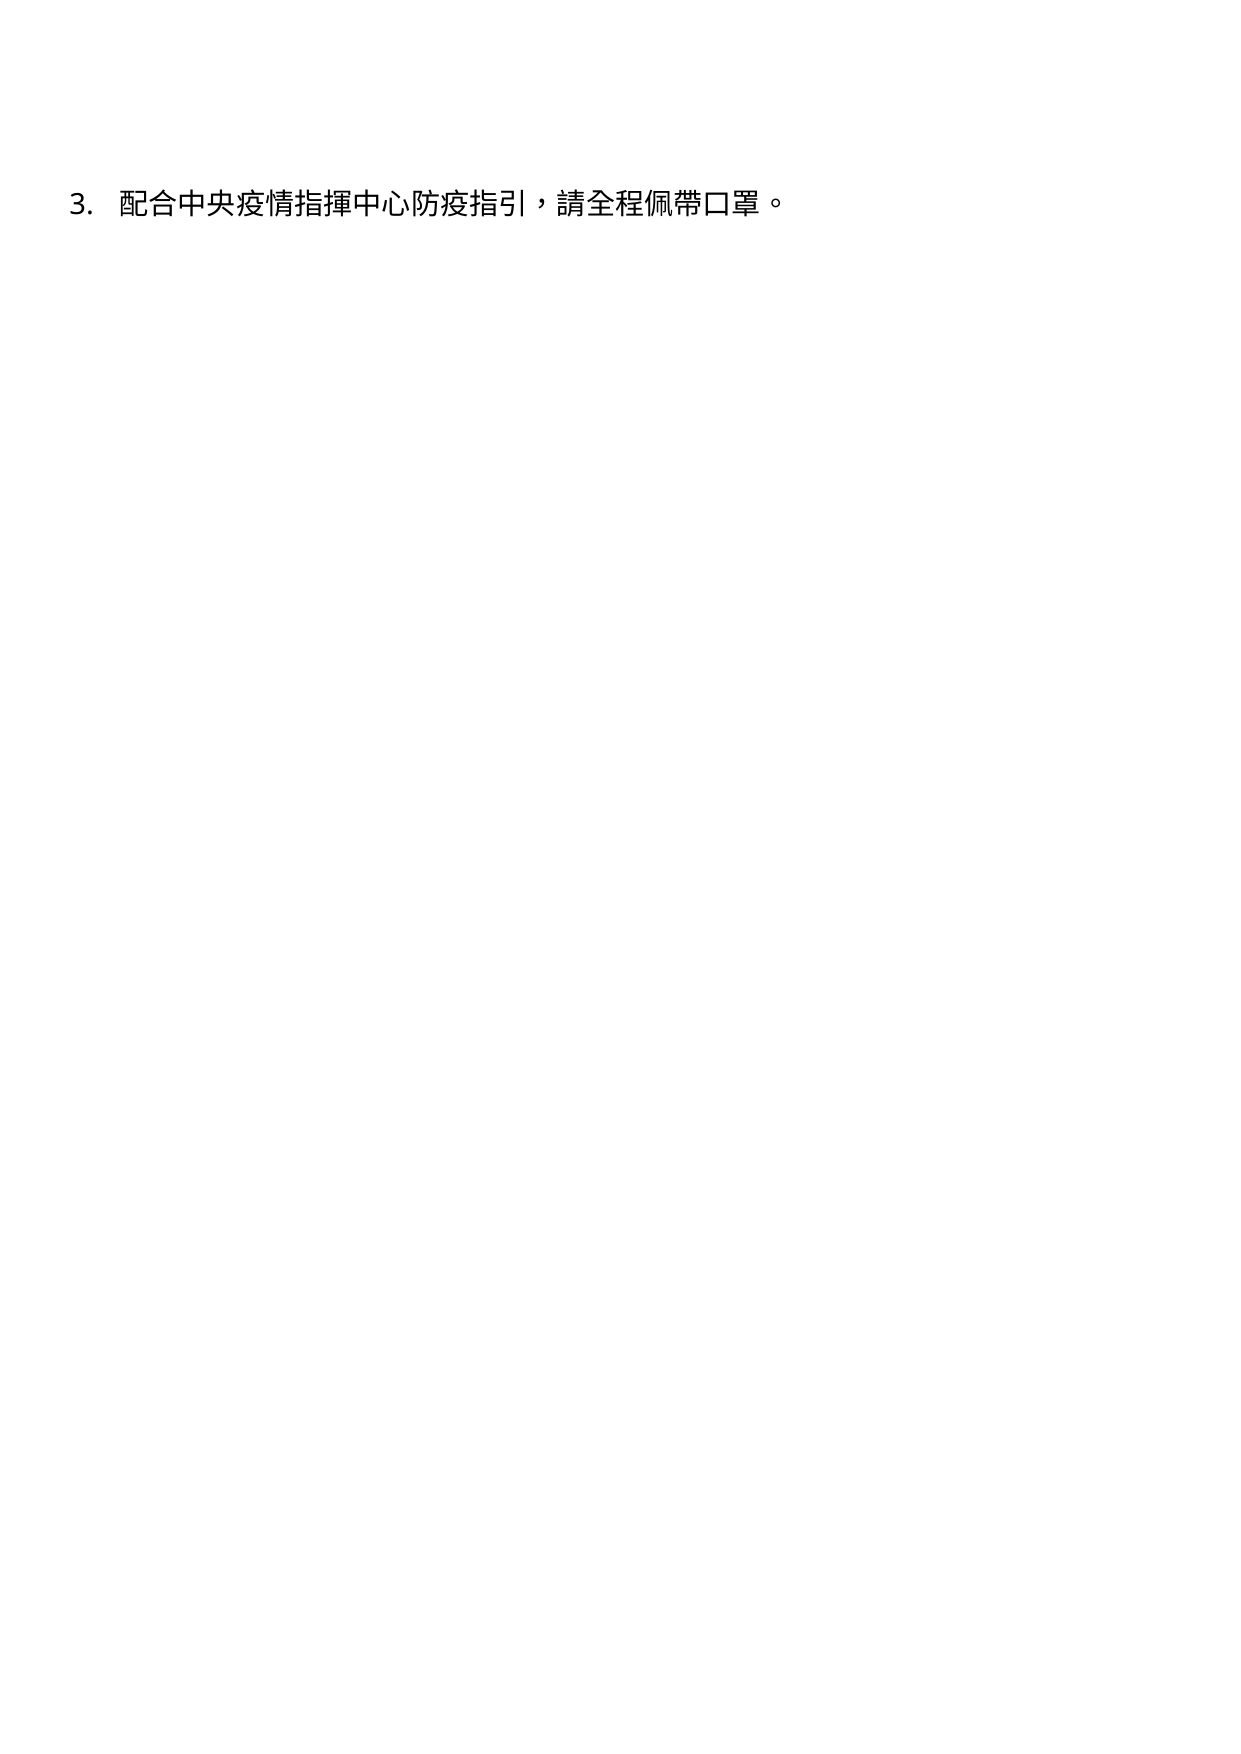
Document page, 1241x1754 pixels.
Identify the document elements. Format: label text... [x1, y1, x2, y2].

list 配合中央疫情指揮中心防疫指引，請全程佩帶口罩。 [69, 164, 1171, 239]
